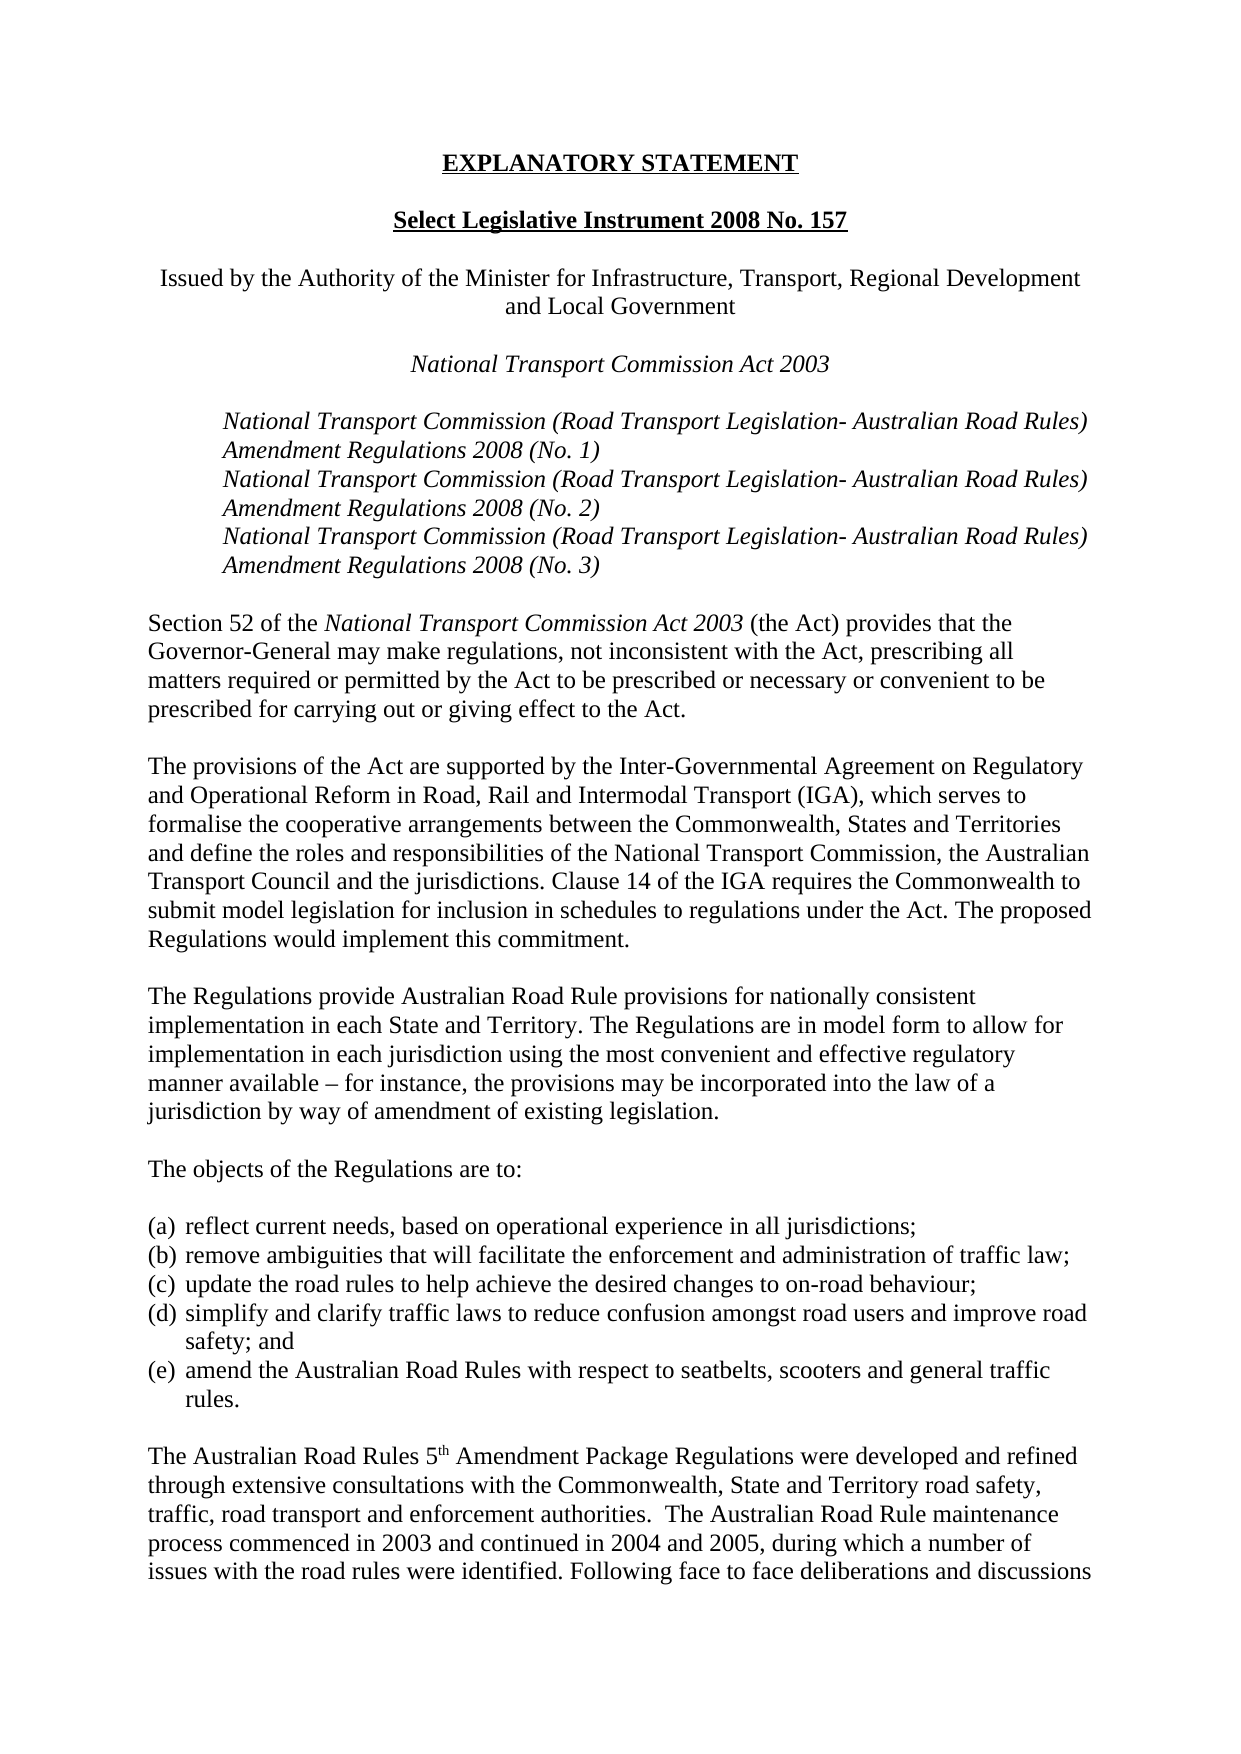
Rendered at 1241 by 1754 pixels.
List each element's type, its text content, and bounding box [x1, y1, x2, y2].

text National Transport Commission Act 2003 [148, 349, 1092, 378]
text The objects of the Regulations are to: [148, 1154, 1092, 1183]
text Issued by the Authority of the Minister for Infrastructure, Transport, Regional Development and Local Government [148, 263, 1092, 320]
text Section 52 of the National Transport Commission Act 2003 (the Act) provides that the Governor-General may make regulations, not inconsistent with the Act, prescribing all matters required or permitted by the Act to be prescribed or necessary or convenient to be prescribed for carrying out or giving effect to the Act. [148, 608, 1092, 723]
list simplify and clarify traffic laws to reduce confusion amongst road users and improve road safety; and [148, 1298, 1092, 1355]
text The provisions of the Act are supported by the Inter-Governmental Agreement on Regulatory and Operational Reform in Road, Rail and Intermodal Transport (IGA), which serves to formalise the cooperative arrangements between the Commonwealth, States and Territories and define the roles and responsibilities of the National Transport Commission, the Australian Transport Council and the jurisdictions. Clause 14 of the IGA requires the Commonwealth to submit model legislation for inclusion in schedules to regulations under the Act. The proposed Regulations would implement this commitment. [148, 751, 1092, 953]
list reflect current needs, based on operational experience in all jurisdictions; [148, 1211, 1092, 1240]
text Select Legislative Instrument 2008 No. 157 [148, 205, 1092, 234]
text National Transport Commission (Road Rules) Amendment Regulations 2008 (No. 1) [223, 406, 1092, 464]
text EXPLANATORY STATEMENT [148, 148, 1092, 176]
list remove ambiguities that will facilitate the enforcement and administration of traffic law; [148, 1240, 1092, 1269]
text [148, 1441, 1092, 1585]
list amend the Australian Road Rules with respect to seatbelts, scooters and general traffic rules. [148, 1355, 1092, 1413]
text National Transport Commission (Road Rules) Amendment Regulations 2008 (No. 3) [223, 521, 1092, 579]
list update the road rules to help achieve the desired changes to on-road behaviour; [148, 1269, 1092, 1298]
text National Transport Commission (Road Rules) Amendment Regulations 2008 (No. 2) [223, 464, 1092, 521]
text The Regulations provide Australian Road Rule provisions for nationally consistent implementation in each State and Territory. The Regulations are in model form to allow for implementation in each jurisdiction using the most convenient and effective regulatory manner available – for instance, the provisions may be incorporated into the law of a jurisdiction by way of amendment of existing legislation. [148, 981, 1092, 1125]
